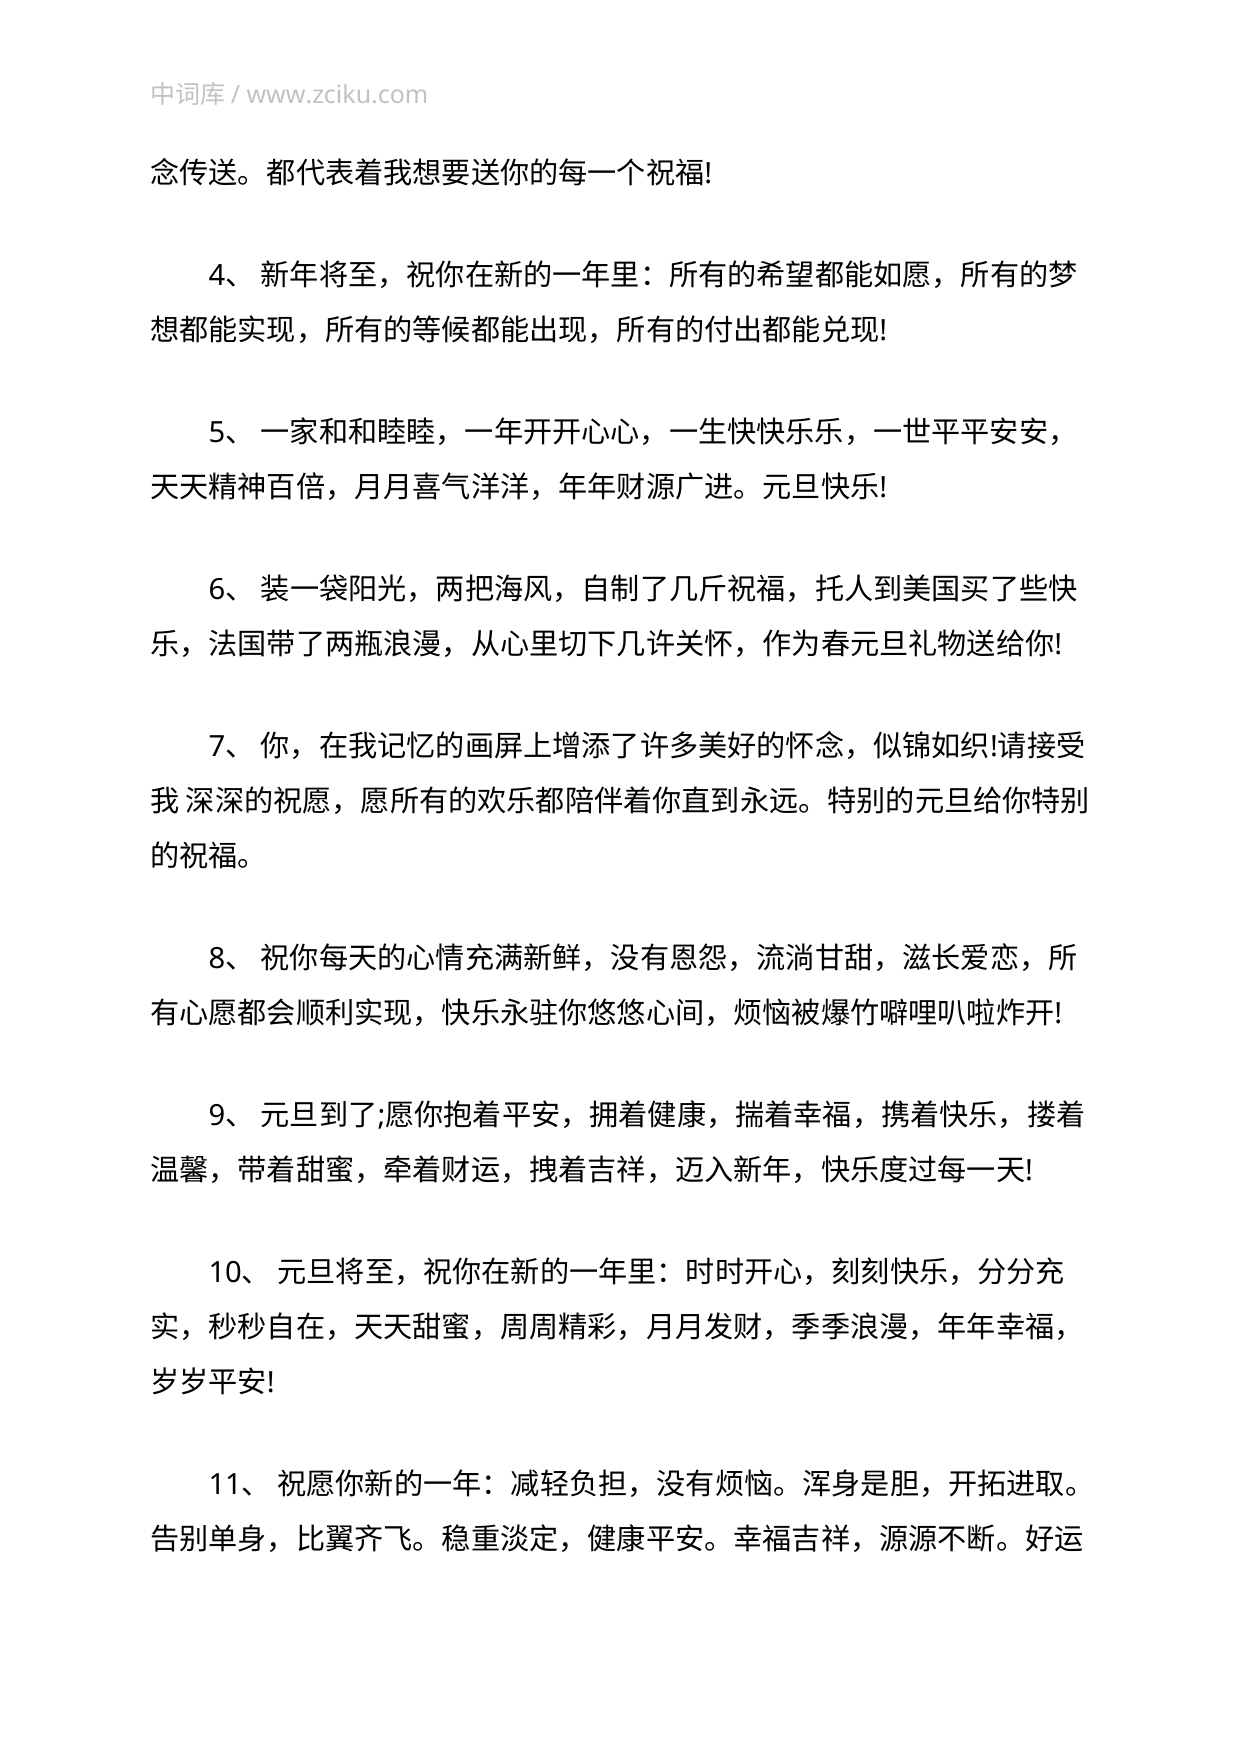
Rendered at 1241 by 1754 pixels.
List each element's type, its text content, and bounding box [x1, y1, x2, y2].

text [150, 1460, 1090, 1558]
text 6、 装一袋阳光，两把海风，自制了几斤祝福，托人到美国买了些快乐，法国带了两瓶浪漫，从心里切下几许关怀，作为春元旦礼物送给你! [150, 566, 1090, 663]
text 7、 你，在我记忆的画屏上增添了许多美好的怀念，似锦如织!请接受我 深深的祝愿，愿所有的欢乐都陪伴着你直到永远。特别的元旦给你特别的祝福。 [150, 723, 1090, 875]
text 5、 一家和和睦睦，一年开开心心，一生快快乐乐，一世平平安安，天天精神百倍，月月喜气洋洋，年年财源广进。元旦快乐! [150, 409, 1090, 506]
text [150, 150, 1090, 192]
text 9、 元旦到了;愿你抱着平安，拥着健康，揣着幸福，携着快乐，搂着温馨，带着甜蜜，牵着财运，拽着吉祥，迈入新年，快乐度过每一天! [150, 1092, 1090, 1189]
text 4、 新年将至，祝你在新的一年里：所有的希望都能如愿，所有的梦想都能实现，所有的等候都能出现，所有的付出都能兑现! [150, 252, 1090, 349]
text 8、 祝你每天的心情充满新鲜，没有恩怨，流淌甘甜，滋长爱恋，所有心愿都会顺利实现，快乐永驻你悠悠心间，烦恼被爆竹噼哩叭啦炸开! [150, 934, 1090, 1032]
text 10、 元旦将至，祝你在新的一年里：时时开心，刻刻快乐，分分充实，秒秒自在，天天甜蜜，周周精彩，月月发财，季季浪漫，年年幸福，岁岁平安! [150, 1248, 1090, 1401]
